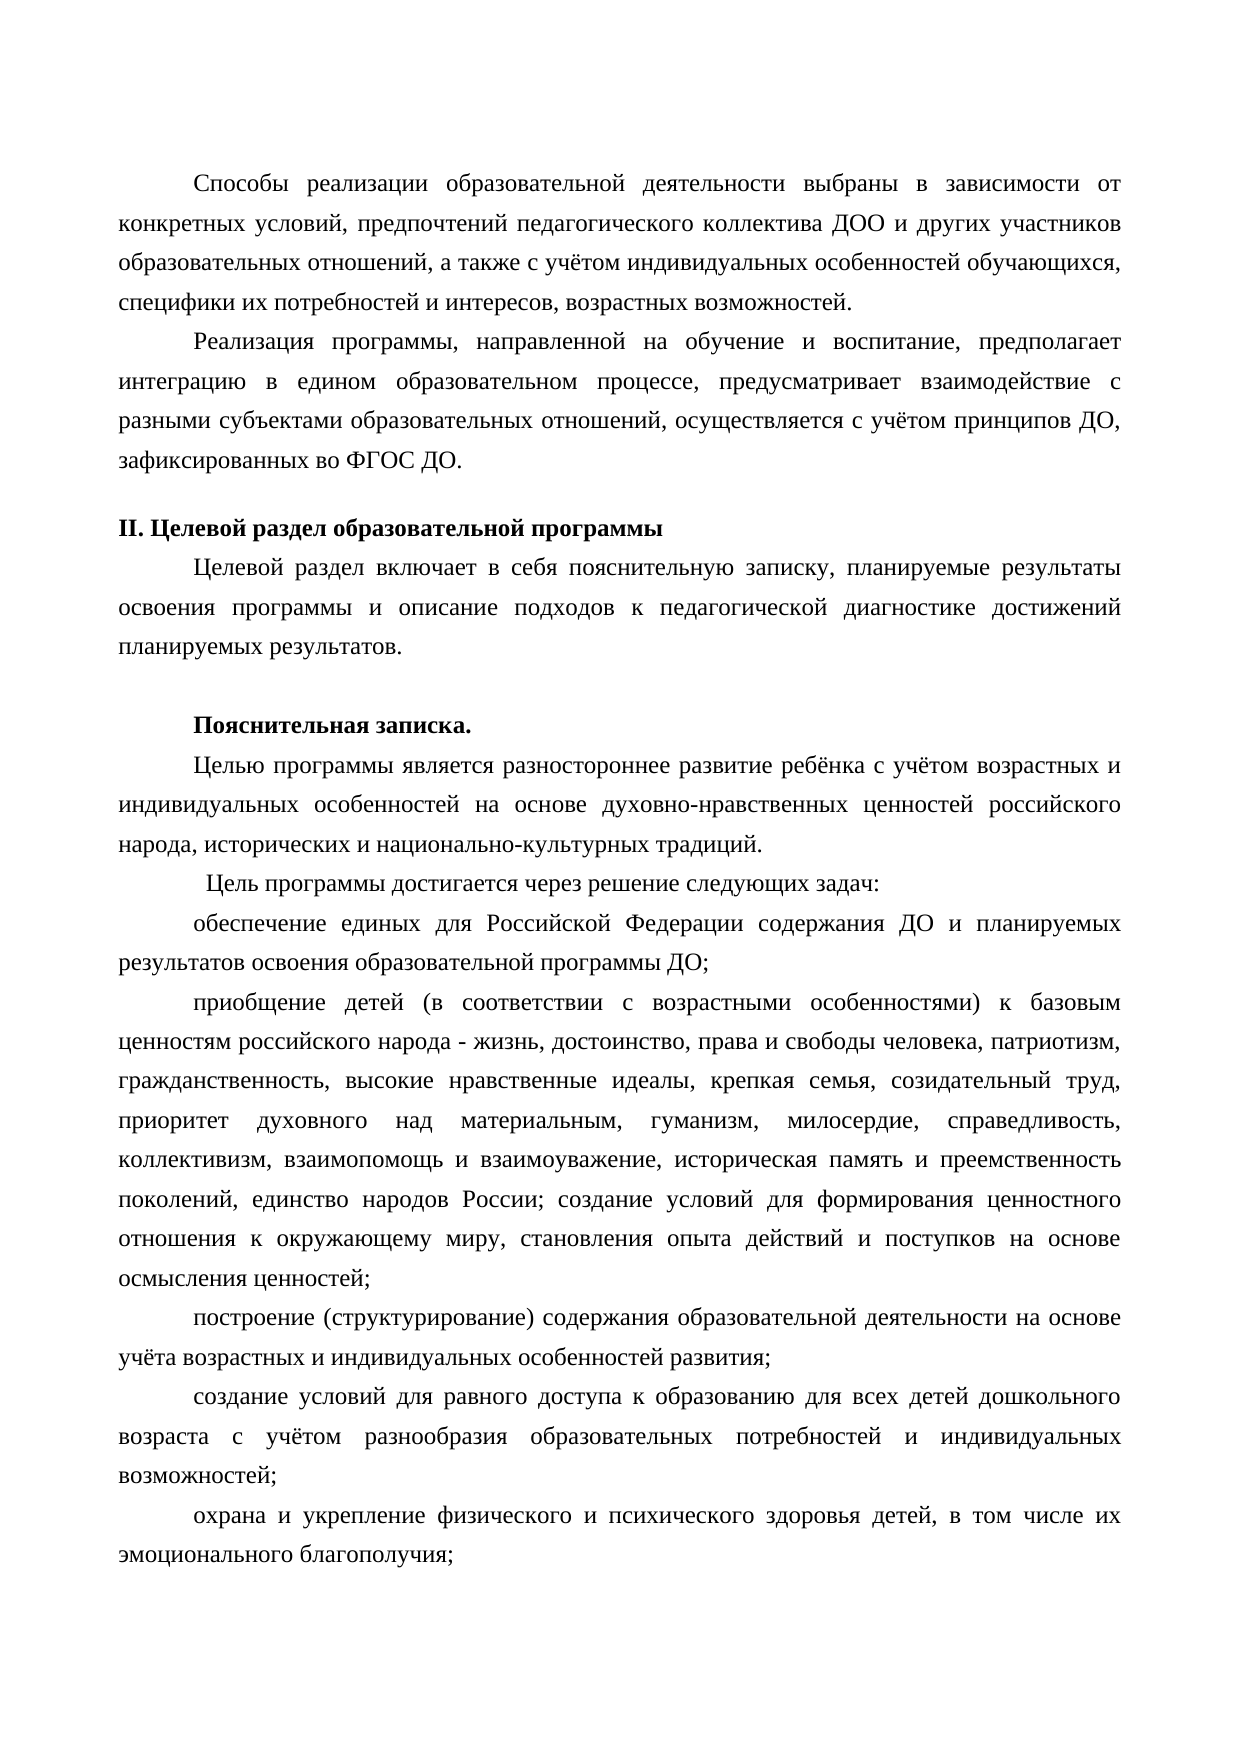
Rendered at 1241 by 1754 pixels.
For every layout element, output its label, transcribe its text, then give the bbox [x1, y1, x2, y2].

text Пояснительная записка. [118, 699, 1122, 739]
text Способы реализации образовательной деятельности выбраны в зависимости от конкретных условий, предпочтений педагогического коллектива ДОО и других участников образовательных отношений, а также с учётом индивидуальных особенностей обучающихся, специфики их потребностей и интересов, возрастных возможностей. [118, 158, 1122, 316]
text Реализация программы, направленной на обучение и воспитание, предполагает интеграцию в едином образовательном процессе, предусматривает взаимодействие с разными субъектами образовательных отношений, осуществляется с учётом принципов ДО, зафиксированных во ФГОС ДО. [118, 316, 1122, 473]
text обеспечение единых для Российской Федерации содержания ДО и планируемых результатов освоения образовательной программы ДО; [118, 897, 1122, 976]
text II. Целевой раздел образовательной программы [118, 513, 1122, 542]
text Цель программы достигается через решение следующих задач: [118, 857, 1122, 897]
text приобщение детей (в соответствии с возрастными особенностями) к базовым ценностям российского народа - жизнь, достоинство, права и свободы человека, патриотизм, гражданственность, высокие нравственные идеалы, крепкая семья, созидательный труд, приоритет духовного над материальным, гуманизм, милосердие, справедливость, коллективизм, взаимопомощь и взаимоуважение, историческая память и преемственность поколений, единство народов России; создание условий для формирования ценностного отношения к окружающему миру, становления опыта действий и поступков на основе осмысления ценностей; [118, 976, 1122, 1292]
text охрана и укрепление физического и психического здоровья детей, в том числе их эмоционального благополучия; [118, 1489, 1122, 1568]
text создание условий для равного доступа к образованию для всех детей дошкольного возраста с учётом разнообразия образовательных потребностей и индивидуальных возможностей; [118, 1371, 1122, 1489]
text построение (структурирование) содержания образовательной деятельности на основе учёта возрастных и индивидуальных особенностей развития; [118, 1292, 1122, 1371]
text Целевой раздел включает в себя пояснительную записку, планируемые результаты освоения программы и описание подходов к педагогической диагностике достижений планируемых результатов. [118, 542, 1122, 660]
text Целью программы является разностороннее развитие ребёнка с учётом возрастных и индивидуальных особенностей на основе духовно-нравственных ценностей российского народа, исторических и национально-культурных традиций. [118, 739, 1122, 857]
